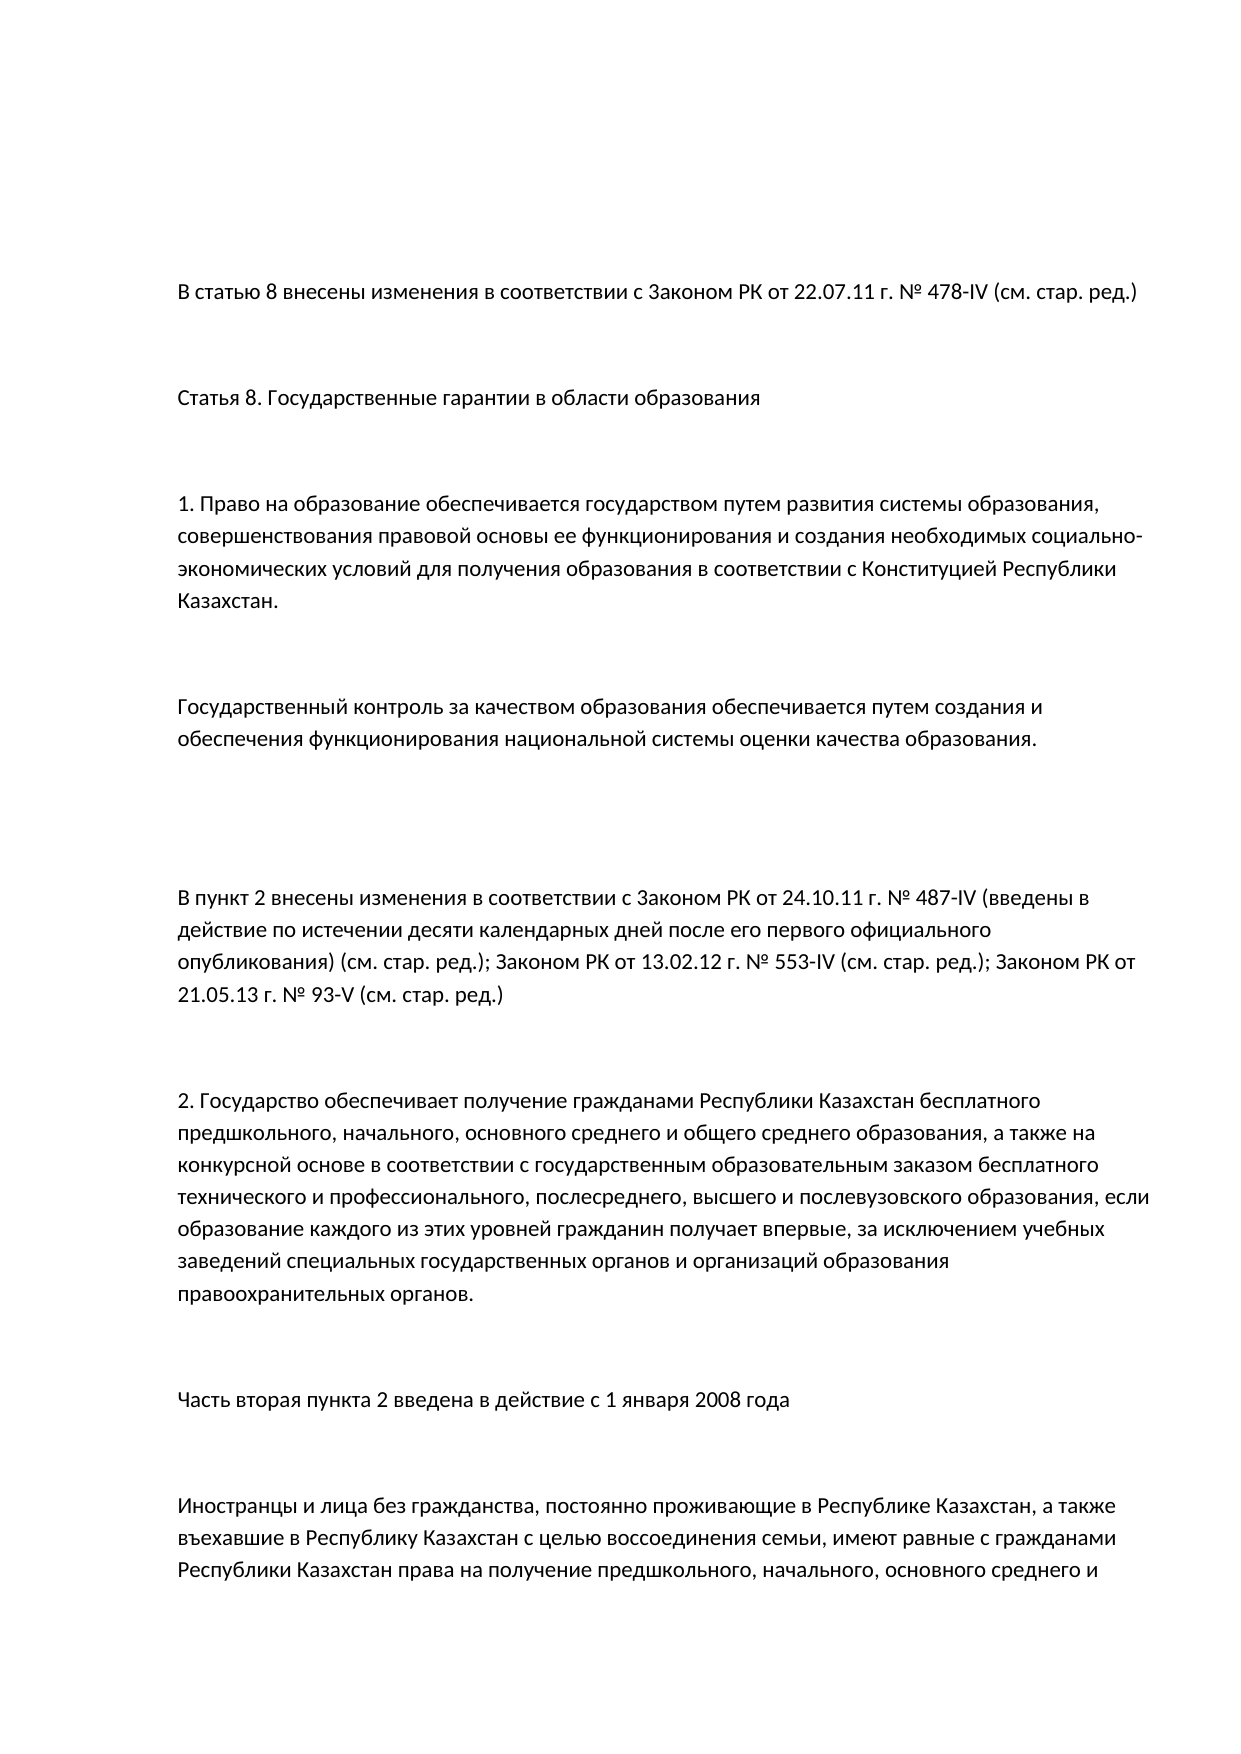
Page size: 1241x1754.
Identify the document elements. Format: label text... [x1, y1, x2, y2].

text 2. Государство обеспечивает получение гражданами Республики Казахстан бесплатного предшкольного, начального, основного среднего и общего среднего образования, а также на конкурсной основе в соответствии с государственным образовательным заказом бесплатного технического и профессионального, послесреднего, высшего и послевузовского образования, если образование каждого из этих уровней гражданин получает впервые, за исключением учебных заведений специальных государственных органов и организаций образования правоохранительных органов. [177, 1086, 1152, 1307]
text Государственный контроль за качеством образования обеспечивается путем создания и обеспечения функционирования национальной системы оценки качества образования. [177, 692, 1152, 752]
text В статью 8 внесены изменения в соответствии с 3аконом РК от 22.07.11 г. № 478-IV (см. стар. ред.) [177, 277, 1152, 305]
text В пункт 2 внесены изменения в соответствии с 3аконом РК от 24.10.11 г. № 487-IV (введены в действие по истечении десяти календарных дней после его первого официального опубликования) (см. стар. ред.); Законом РК от 13.02.12 г. № 553-IV (см. стар. ред.); Законом РК от 21.05.13 г. № 93-V (см. стар. ред.) [177, 883, 1152, 1008]
text Статья 8. Государственные гарантии в области образования [177, 383, 1152, 411]
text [177, 1491, 1152, 1583]
text 1. Право на образование обеспечивается государством путем развития системы образования, совершенствования правовой основы ее функционирования и создания необходимых социально-экономических условий для получения образования в соответствии с Конституцией Республики Казахстан. [177, 489, 1152, 614]
text Часть вторая пункта 2 введена в действие с 1 января 2008 года [177, 1385, 1152, 1413]
